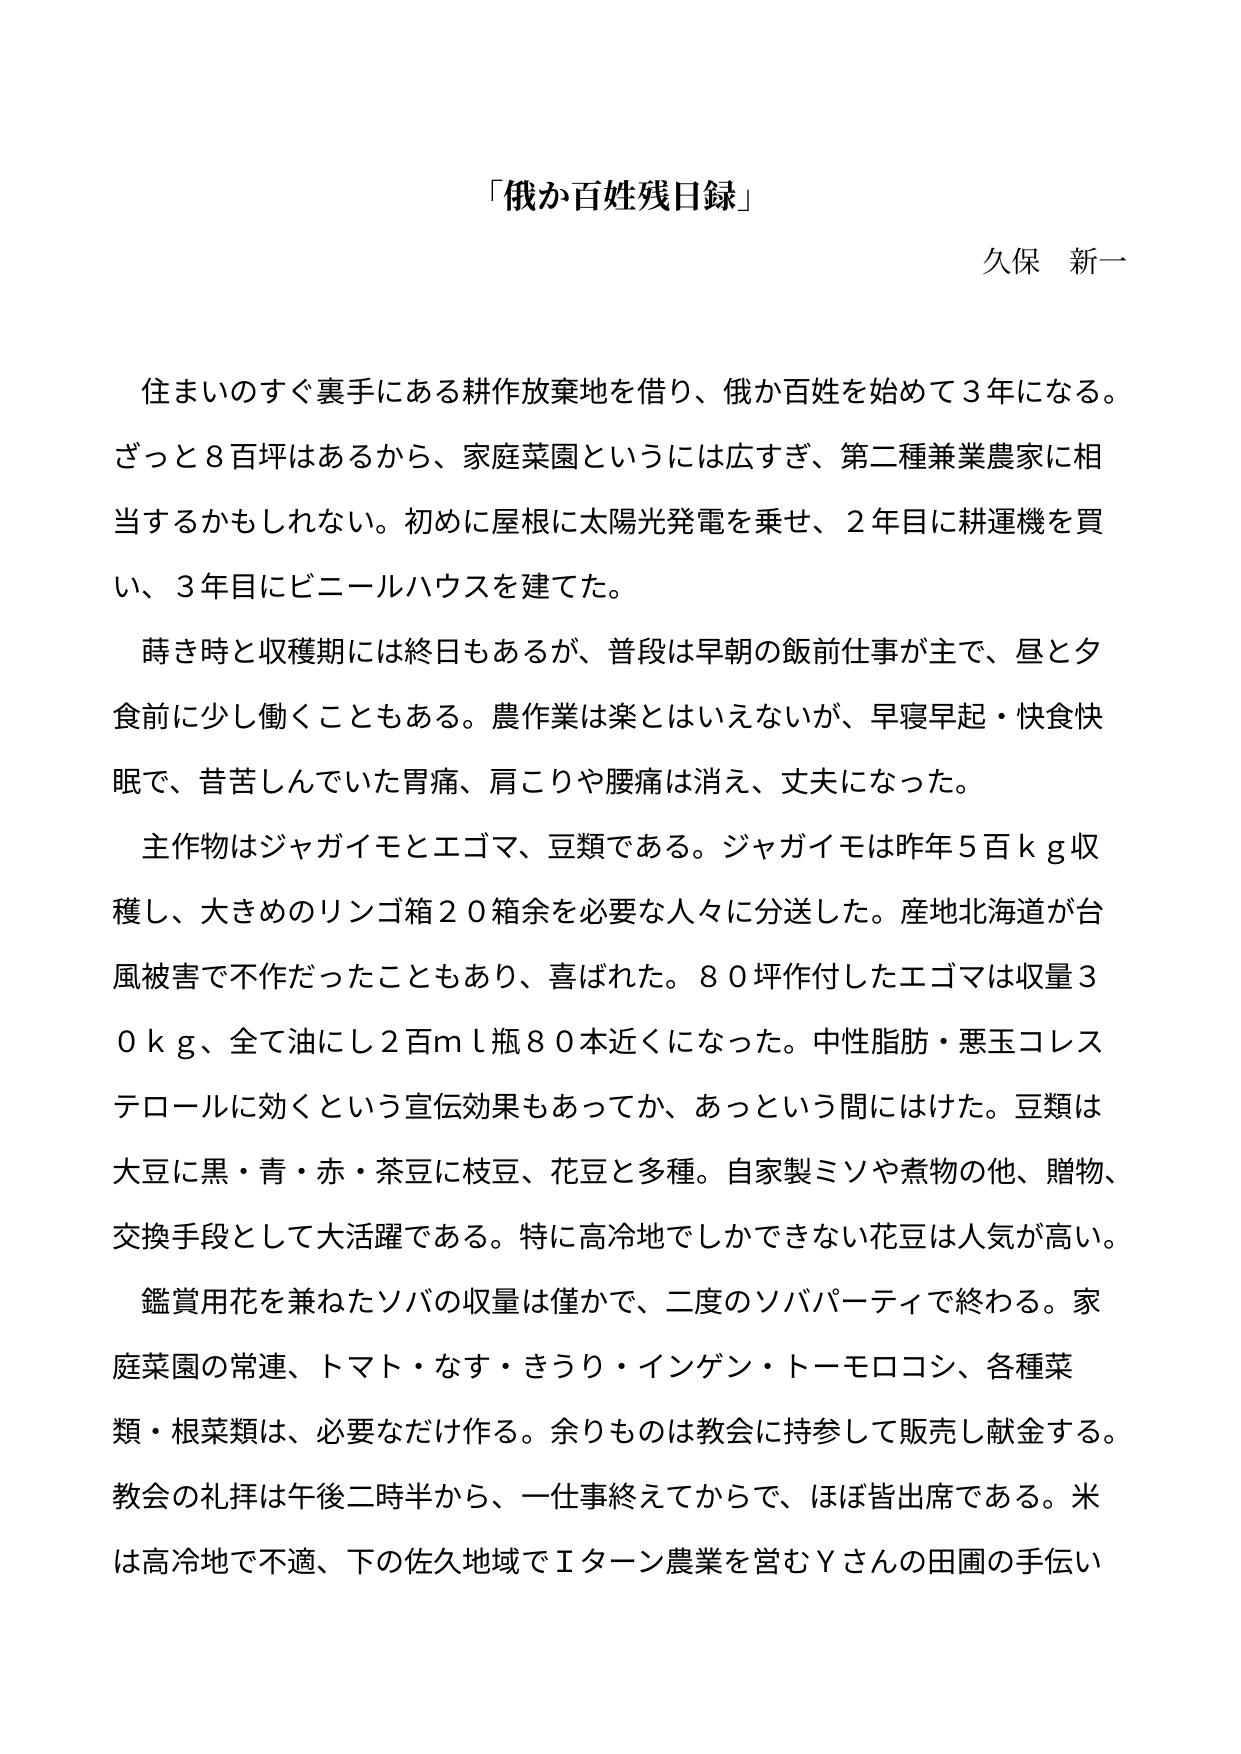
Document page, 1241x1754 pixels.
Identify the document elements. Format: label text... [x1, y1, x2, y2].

text 住まいのすぐ裏手にある耕作放棄地を借り、俄か百姓を始めて３年になる。ざっと８百坪はあるから、家庭菜園というには広すぎ、第二種兼業農家に相当するかもしれない。初めに屋根に太陽光発電を乗せ、２年目に耕運機を買い、３年目にビニールハウスを建てた。 [112, 357, 1128, 617]
text 蒔き時と収穫期には終日もあるが、普段は早朝の飯前仕事が主で、昼と夕食前に少し働くこともある。農作業は楽とはいえないが、早寝早起・快食快眠で、昔苦しんでいた胃痛、肩こりや腰痛は消え、丈夫になった。 [112, 617, 1128, 812]
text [112, 1267, 1128, 1592]
text 「俄か百姓残日録」 [112, 162, 1128, 227]
text 主作物はジャガイモとエゴマ、豆類である。ジャガイモは昨年５百ｋｇ収穫し、大きめのリンゴ箱２０箱余を必要な人々に分送した。産地北海道が台風被害で不作だったこともあり、喜ばれた。８０坪作付したエゴマは収量３０ｋｇ、全て油にし２百ｍｌ瓶８０本近くになった。中性脂肪・悪玉コレステロールに効くという宣伝効果もあってか、あっという間にはけた。豆類は大豆に黒・青・赤・茶豆に枝豆、花豆と多種。自家製ミソや煮物の他、贈物、交換手段として大活躍である。特に高冷地でしかできない花豆は人気が高い。 [112, 812, 1128, 1267]
text 久保 新一 [112, 227, 1128, 292]
